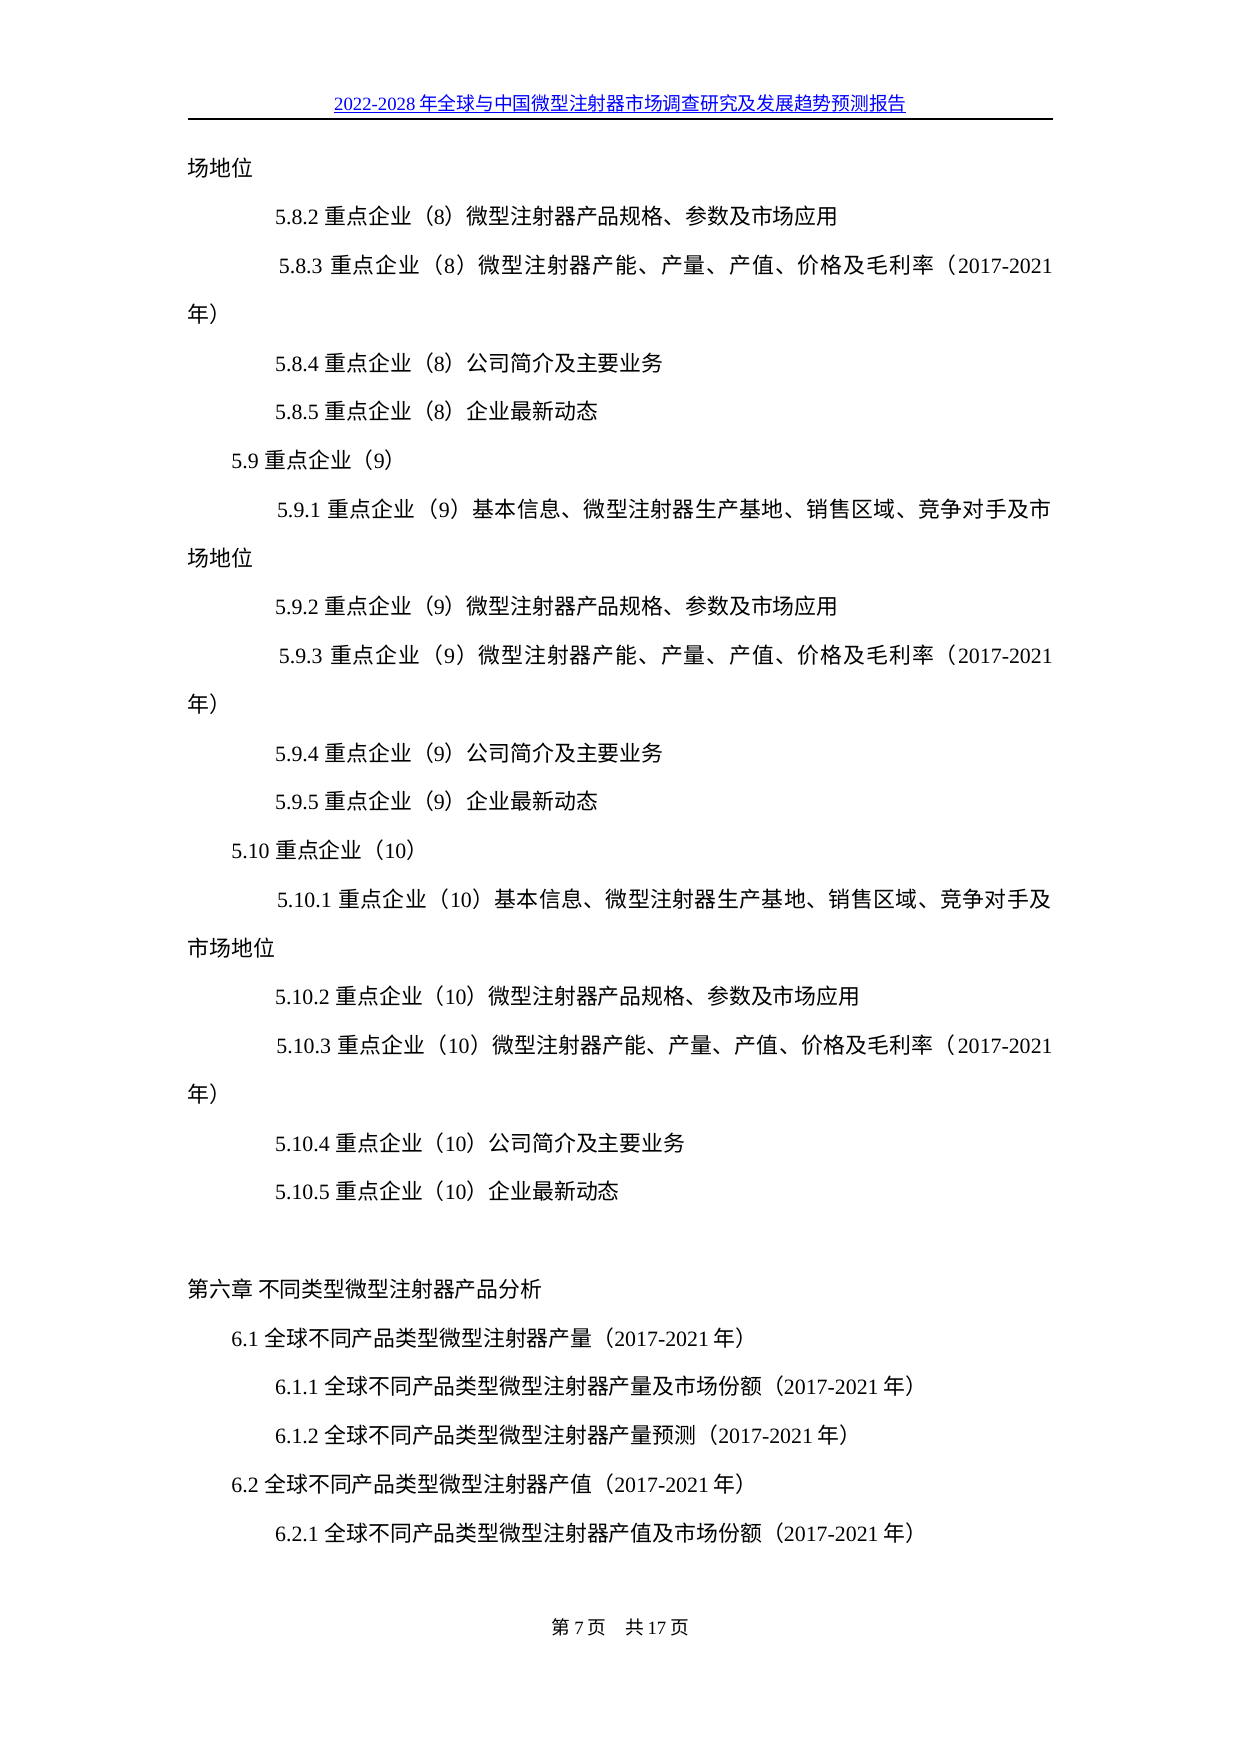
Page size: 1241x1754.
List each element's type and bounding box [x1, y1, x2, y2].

text [187, 150, 1053, 1548]
